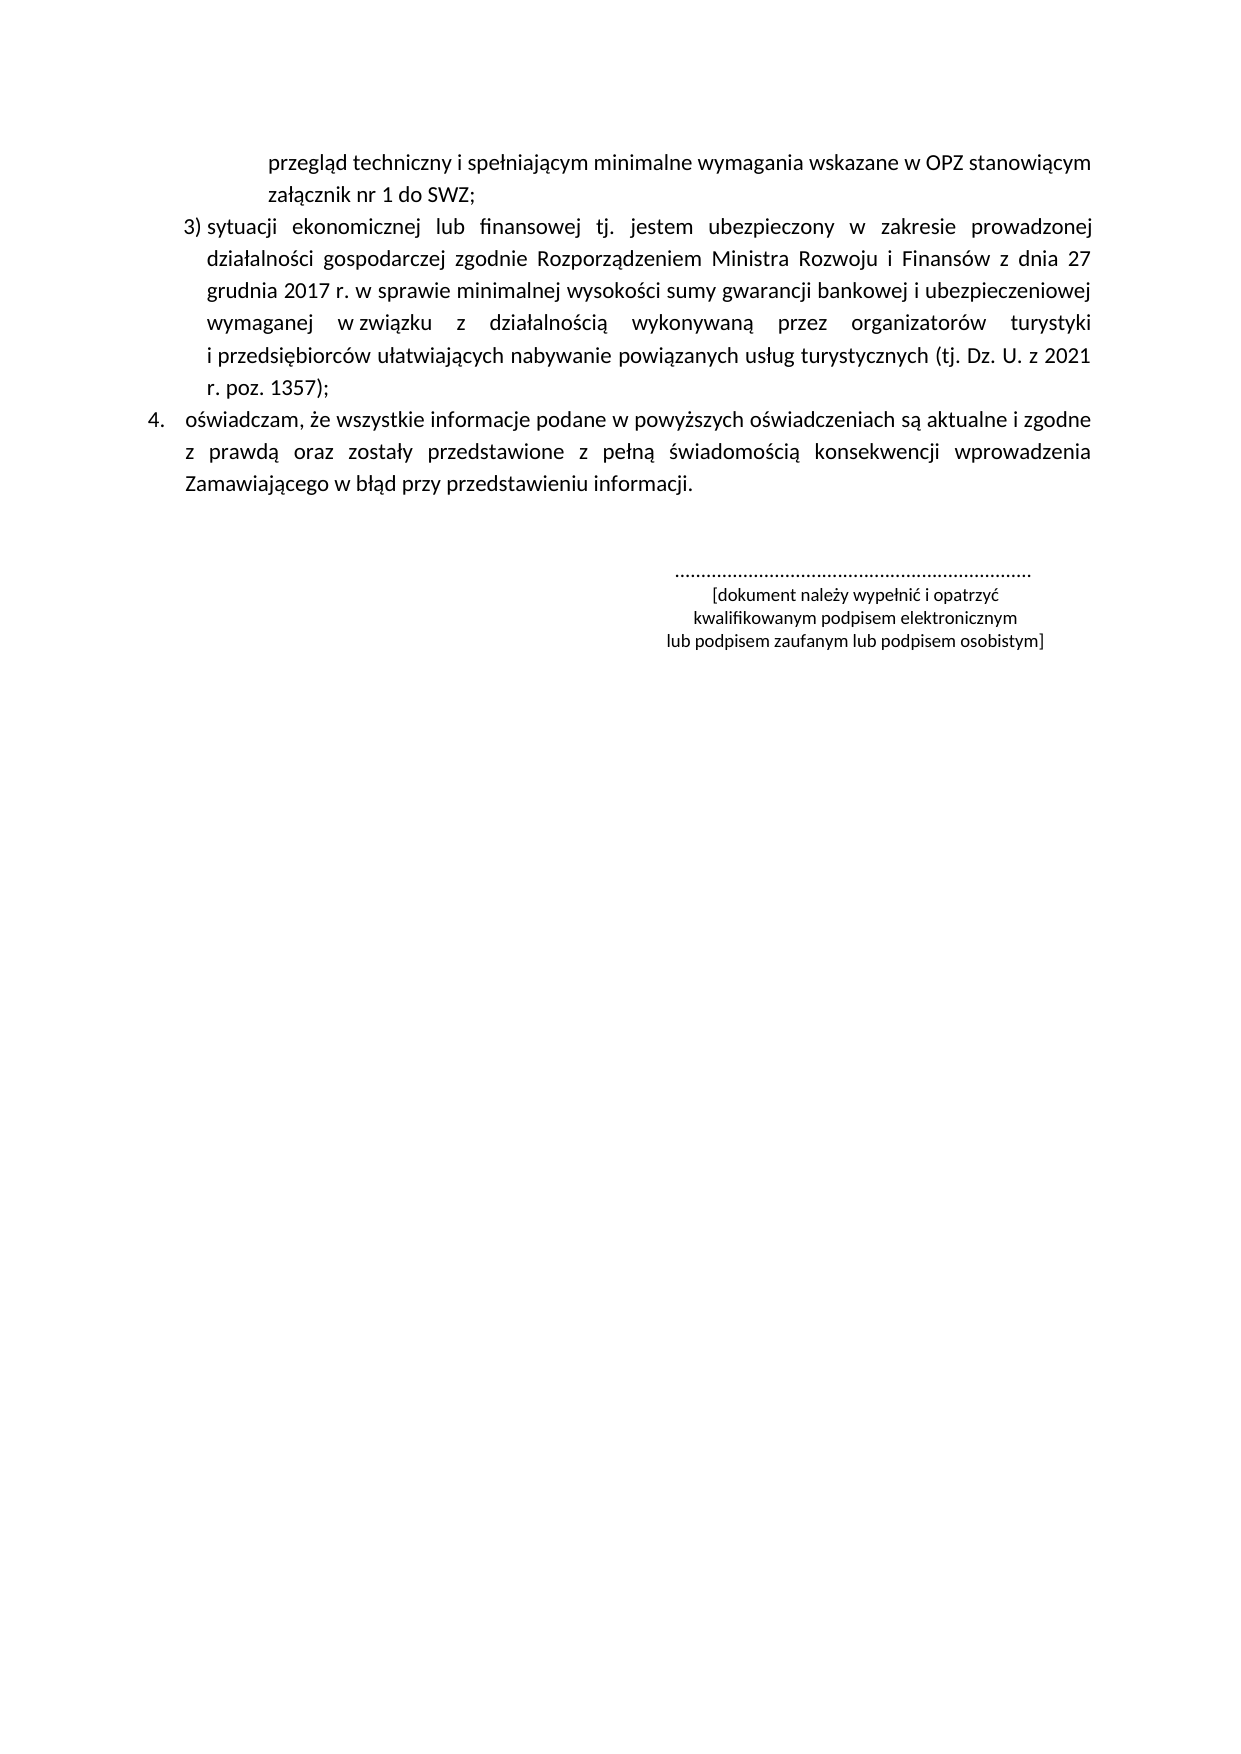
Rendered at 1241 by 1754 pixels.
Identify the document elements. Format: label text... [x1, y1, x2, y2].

list sytuacji ekonomicznej lub finansowej tj. jestem ubezpieczony w zakresie prowadzonej działalności gospodarczej zgodnie Rozporządzeniem Ministra Rozwoju i Finansów z dnia 27 grudnia 2017 r. w sprawie minimalnej wysokości sumy gwarancji bankowej i ubezpieczeniowej wymaganej w związku z działalnością wykonywaną przez organizatorów turystyki i przedsiębiorców ułatwiających nabywanie powiązanych usług turystycznych (tj. Dz. U. z 2021 r. poz. 1357); [183, 212, 1093, 401]
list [230, 148, 1093, 208]
text [dokument należy wypełnić i opatrzyć [618, 583, 1093, 606]
text .................................................................... [613, 558, 1093, 583]
list oświadczam, że wszystkie informacje podane w powyższych oświadczeniach są aktualne i zgodne z prawdą oraz zostały przedstawione z pełną świadomością konsekwencji wprowadzenia Zamawiającego w błąd przy przedstawieniu informacji. [148, 405, 1093, 497]
text lub podpisem zaufanym lub podpisem osobistym] [618, 629, 1093, 652]
text kwalifikowanym podpisem elektronicznym [618, 606, 1093, 629]
